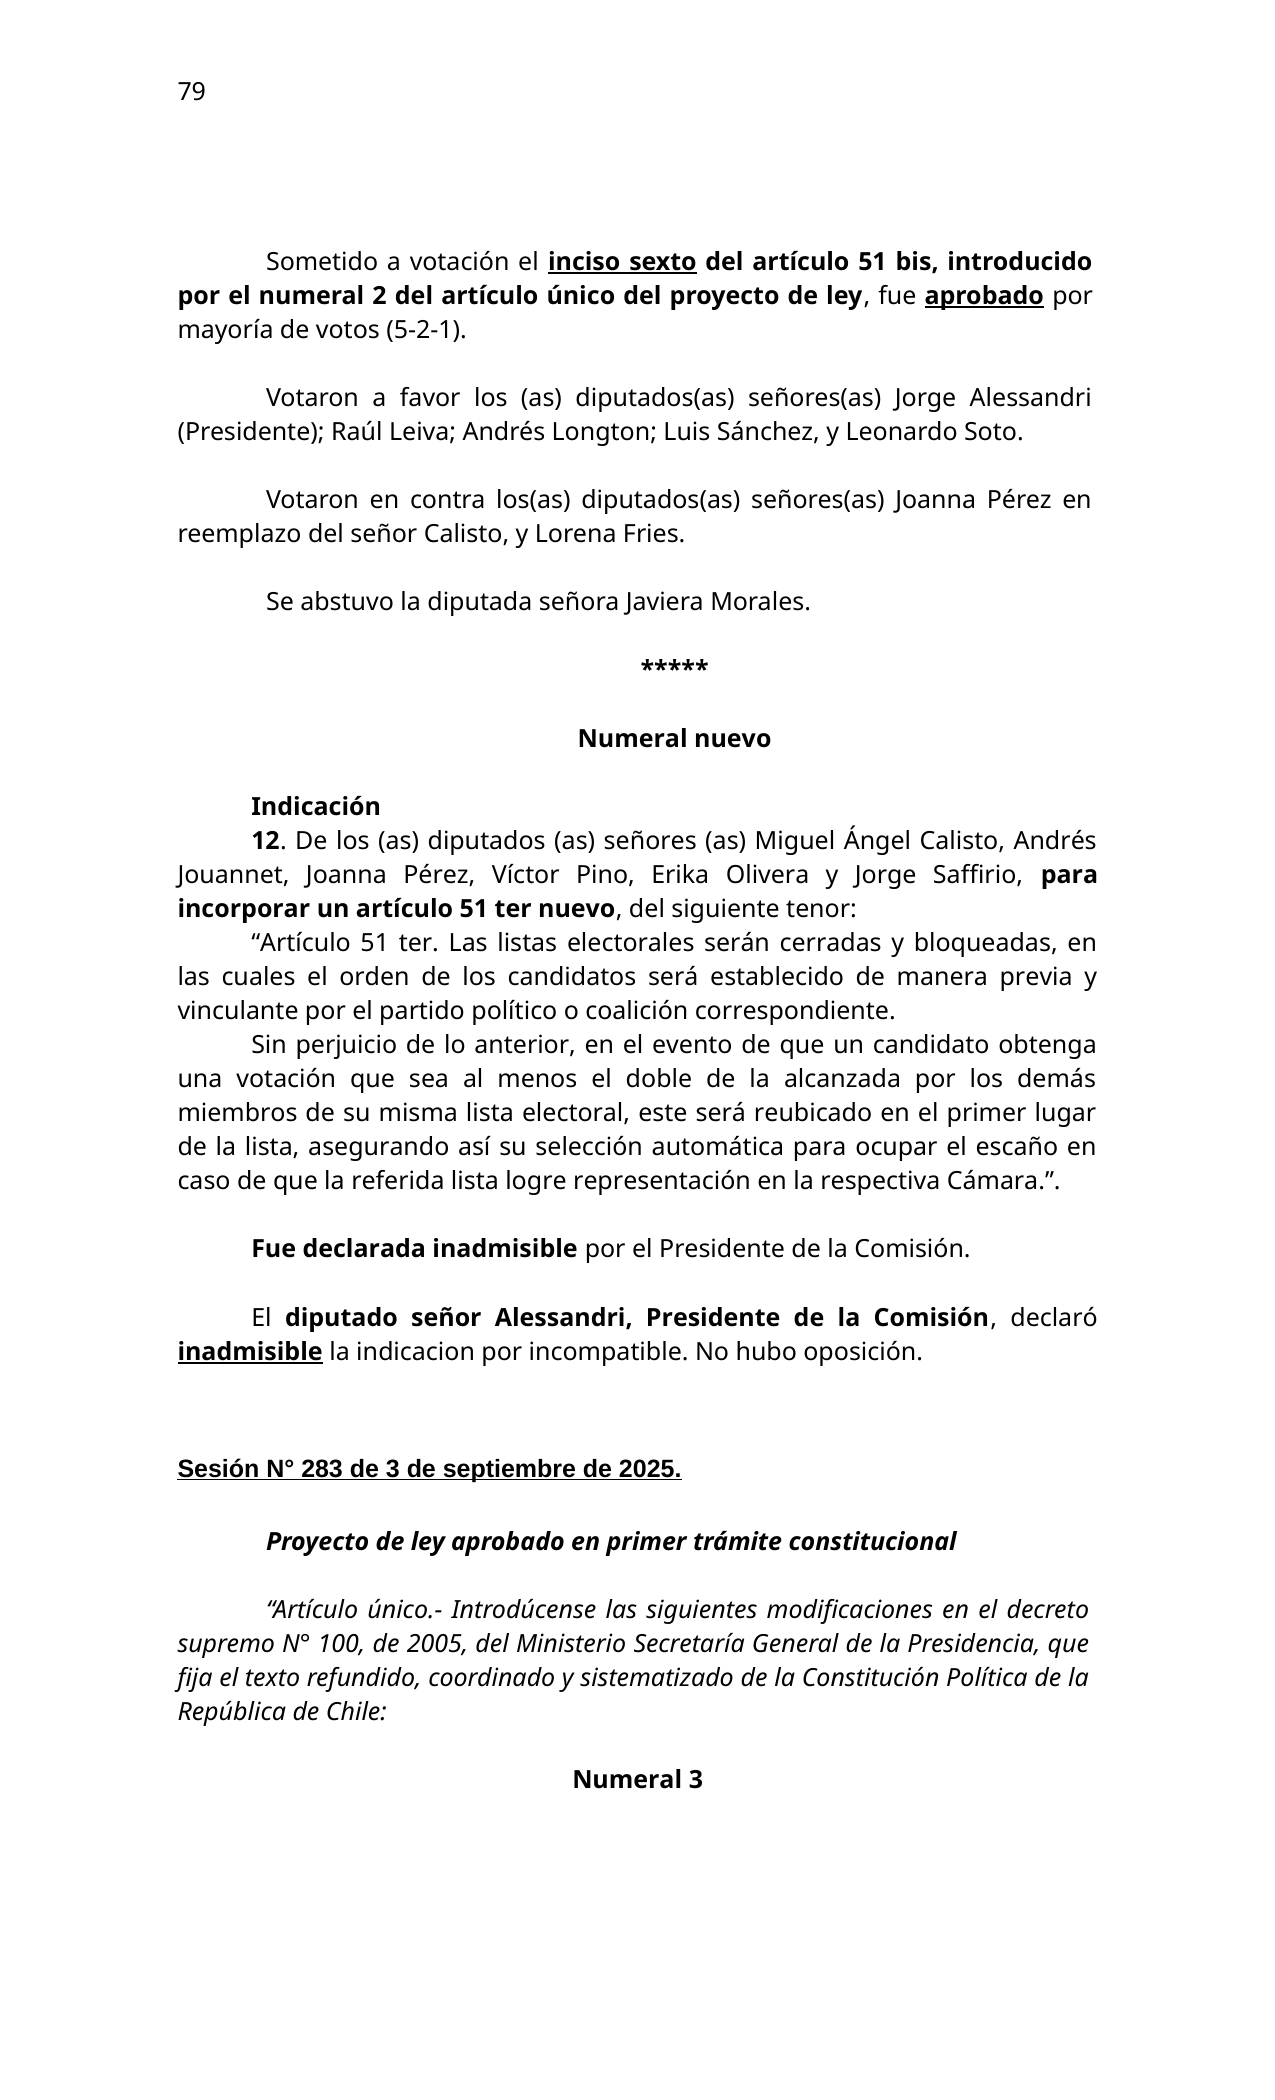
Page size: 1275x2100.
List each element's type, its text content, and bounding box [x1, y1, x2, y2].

text Fue declarada inadmisible por el Presidente de la Comisión. [177, 1231, 1098, 1265]
text Numeral 3 [177, 1762, 1098, 1796]
text “Artículo único.- Introdúcense las siguientes modificaciones en el decreto supremo N° 100, de 2005, del Ministerio Secretaría General de la Presidencia, que fija el texto refundido, coordinado y sistematizado de la Constitución Política de la República de Chile: [177, 1592, 1093, 1728]
text Numeral nuevo [177, 720, 1098, 754]
text Proyecto de ley aprobado en primer trámite constitucional [177, 1524, 1093, 1558]
text El diputado señor Alessandri, Presidente de la Comisión, declaró inadmisible la indicacion por incompatible. No hubo oposición. [177, 1299, 1098, 1367]
text Votaron a favor los (as) diputados(as) señores(as) Jorge Alessandri (Presidente); Raúl Leiva; Andrés Longton; Luis Sánchez, y Leonardo Soto. [177, 379, 1093, 448]
text Indicación [177, 788, 1098, 822]
text Sin perjuicio de lo anterior, en el evento de que un candidato obtenga una votación que sea al menos el doble de la alcanzada por los demás miembros de su misma lista electoral, este será reubicado en el primer lugar de la lista, asegurando así su selección automática para ocupar el escaño en caso de que la referida lista logre representación en la respectiva Cámara.”. [177, 1027, 1098, 1197]
text 12. De los (as) diputados (as) señores (as) Miguel Ángel Calisto, Andrés Jouannet, Joanna Pérez, Víctor Pino, Erika Olivera y Jorge Saffirio, para incorporar un artículo 51 ter nuevo, del siguiente tenor: [177, 822, 1098, 924]
subtitle Sesión N° 283 de 3 de septiembre de 2025. [177, 1454, 1098, 1483]
text Votaron en contra los(as) diputados(as) señores(as) Joanna Pérez en reemplazo del señor Calisto, y Lorena Fries. [177, 482, 1093, 550]
text ***** [177, 652, 1098, 686]
text Sometido a votación el inciso sexto del artículo 51 bis, introducido por el numeral 2 del artículo único del proyecto de ley, fue aprobado por mayoría de votos (5-2-1). [177, 243, 1093, 346]
text “Artículo 51 ter. Las listas electorales serán cerradas y bloqueadas, en las cuales el orden de los candidatos será establecido de manera previa y vinculante por el partido político o coalición correspondiente. [177, 924, 1098, 1027]
text Se abstuvo la diputada señora Javiera Morales. [177, 584, 1093, 618]
